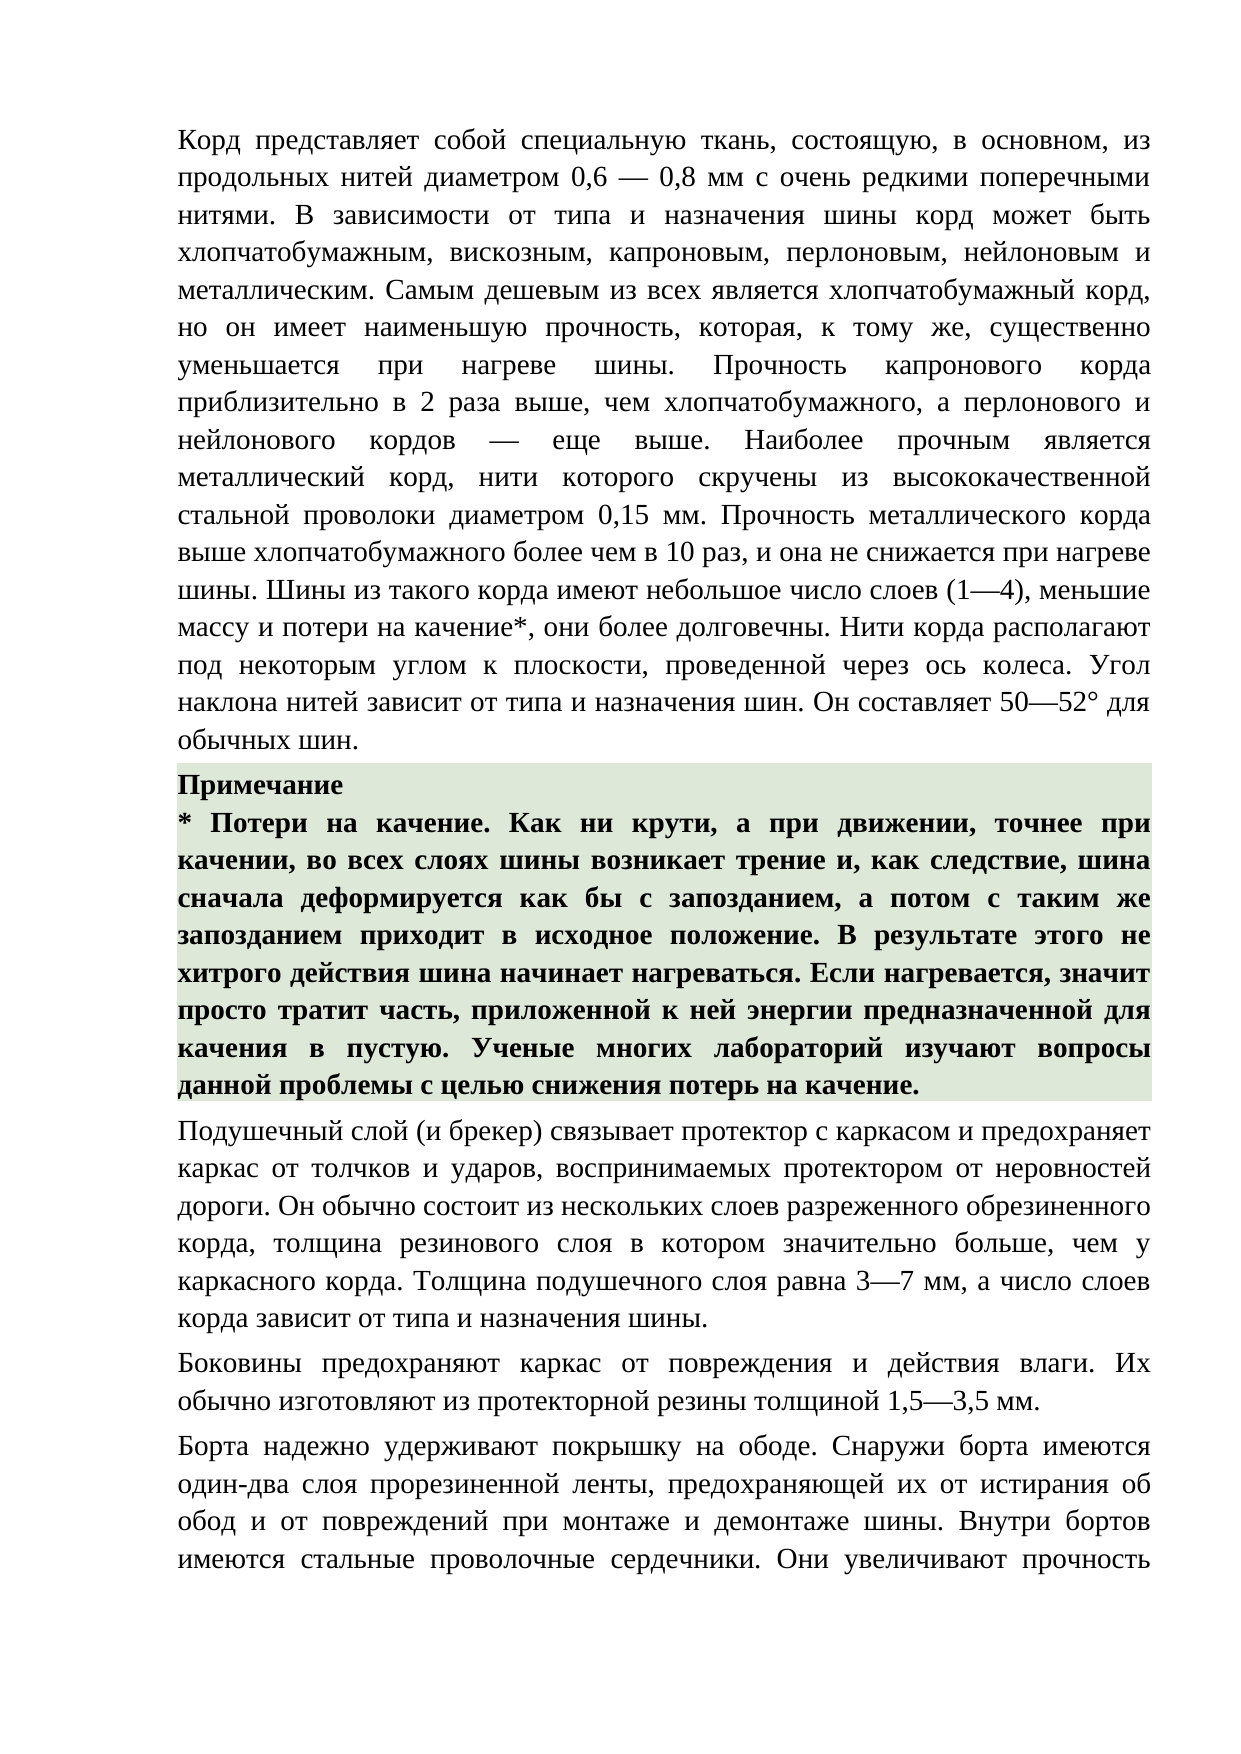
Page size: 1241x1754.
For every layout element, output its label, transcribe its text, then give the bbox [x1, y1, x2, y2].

text Корд представляет собой специальную ткань, состоящую, в основном, из продольных нитей диаметром 0,6 — 0,8 мм с очень редкими поперечными нитями. В зависимости от типа и назначения шины корд может быть хлопчатобумажным, вискозным, капроновым, перлоновым, нейлоновым и металлическим. Самым дешевым из всех является хлопчатобумажный корд, но он имеет наименьшую прочность, которая, к тому же, существенно уменьшается при нагреве шины. Прочность капронового корда приблизительно в 2 раза выше, чем хлопчатобумажного, а перлонового и нейлонового кордов — еще выше. Наиболее прочным является металлический корд, нити которого скручены из высококачественной стальной проволоки диаметром 0,15 мм. Прочность металлического корда выше хлопчатобумажного более чем в 10 раз, и она не снижается при нагреве шины. Шины из такого корда имеют небольшое число слоев (1—4), меньшие массу и потери на качение*, они более долговечны. Нити корда располагают под некоторым углом к плоскости, проведенной через ось колеса. Угол наклона нитей зависит от типа и назначения шин. Он составляет 50—52° для обычных шин. [177, 118, 1152, 756]
text Боковины предохраняют каркас от повреждения и действия влаги. Их обычно изготовляют из протекторной резины толщиной 1,5—3,5 мм. [177, 1342, 1152, 1417]
text Подушечный слой (и брекер) связывает протектор с каркасом и предохраняет каркас от толчков и ударов, воспринимаемых протектором от неровностей дороги. Он обычно состоит из нескольких слоев разреженного обрезиненного корда, толщина резинового слоя в котором значительно больше, чем у каркасного корда. Толщина подушечного слоя равна 3—7 мм, а число слоев корда зависит от типа и назначения шины. [177, 1109, 1152, 1334]
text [177, 1424, 1152, 1574]
text Примечание * Потери на качение. Как ни крути, а при движении, точнее при качении, во всех слоях шины возникает трение и, как следствие, шина сначала деформируется как бы с запозданием, а потом с таким же запозданием приходит в исходное положение. В результате этого не хитрого действия шина начинает нагреваться. Если нагревается, значит просто тратит часть, приложенной к ней энергии предназначенной для качения в пустую. Ученые многих лабораторий изучают вопросы данной проблемы с целью снижения потерь на качение. [177, 763, 1152, 1101]
